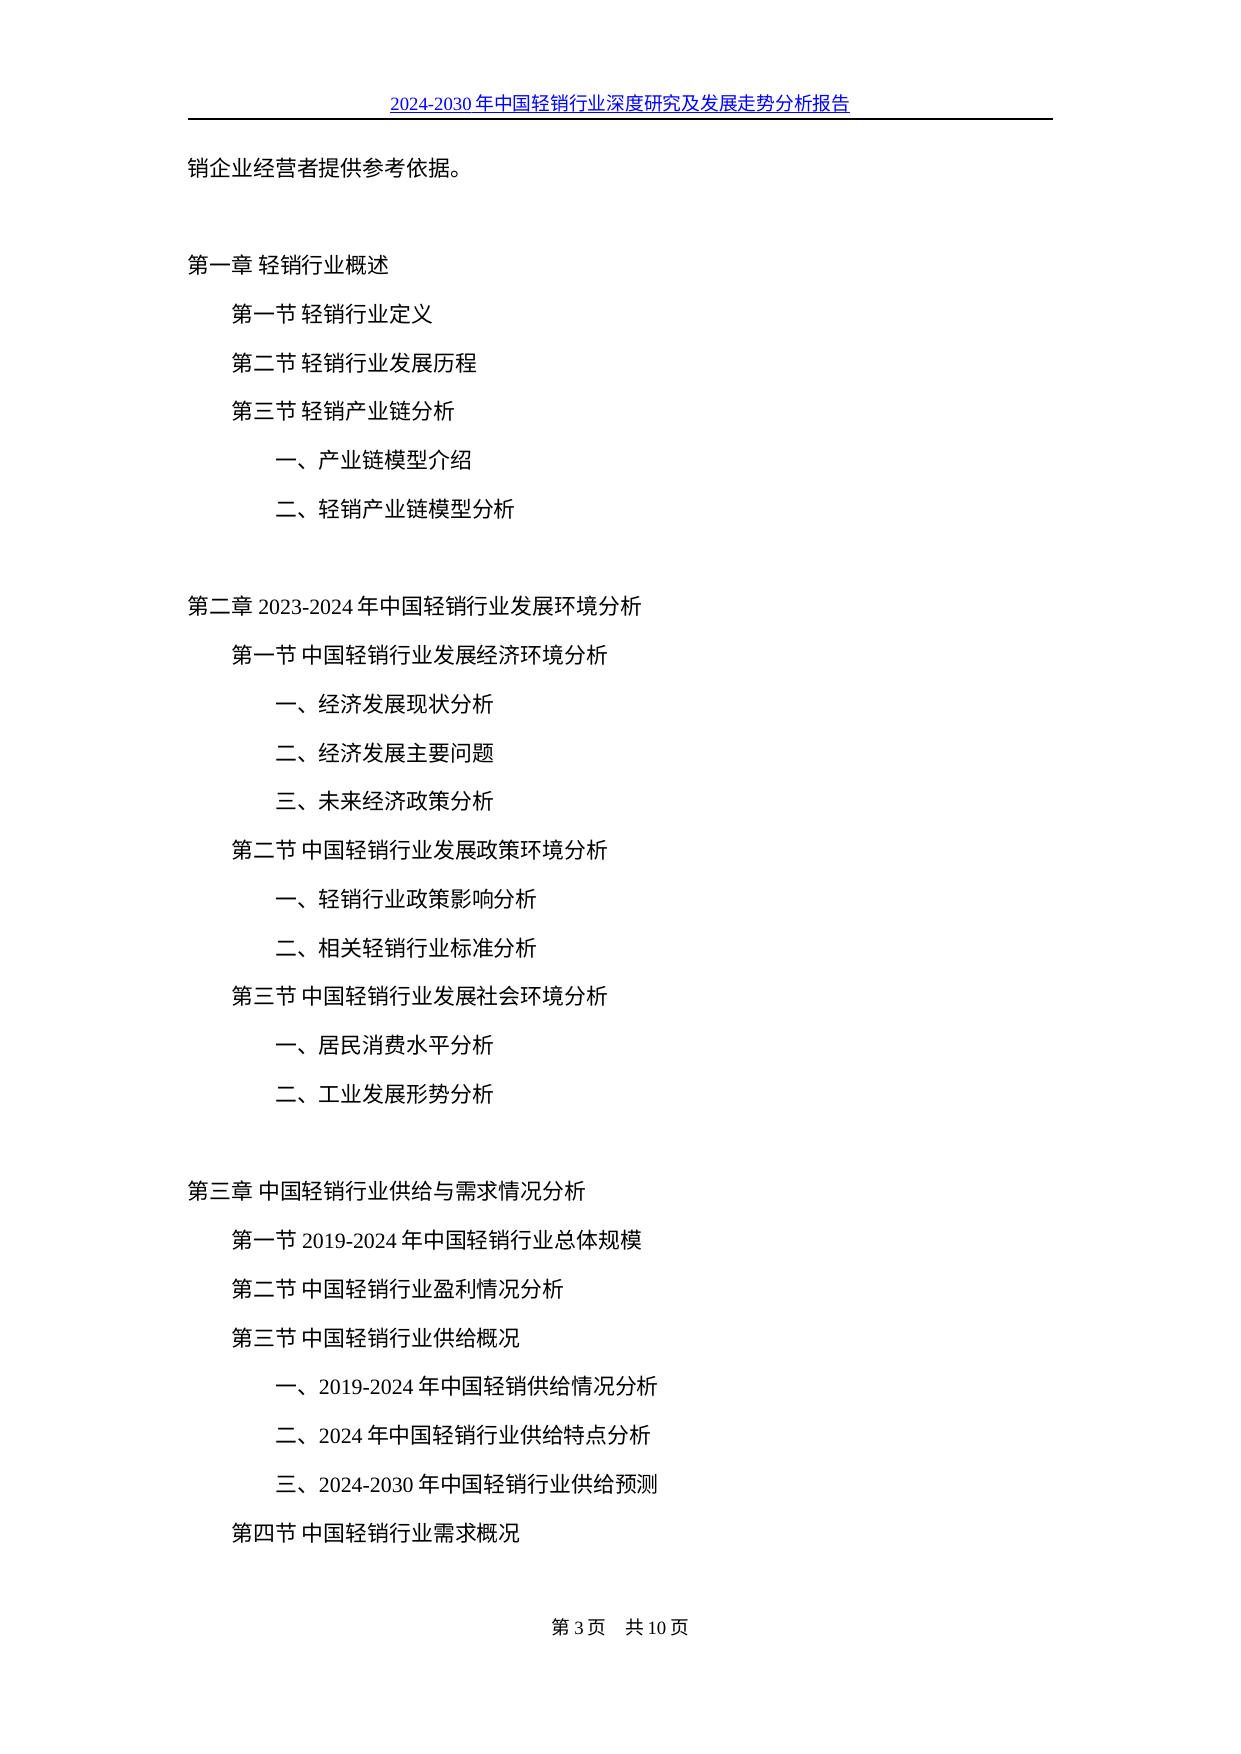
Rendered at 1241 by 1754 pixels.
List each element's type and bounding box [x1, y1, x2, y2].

text [187, 150, 1053, 1548]
